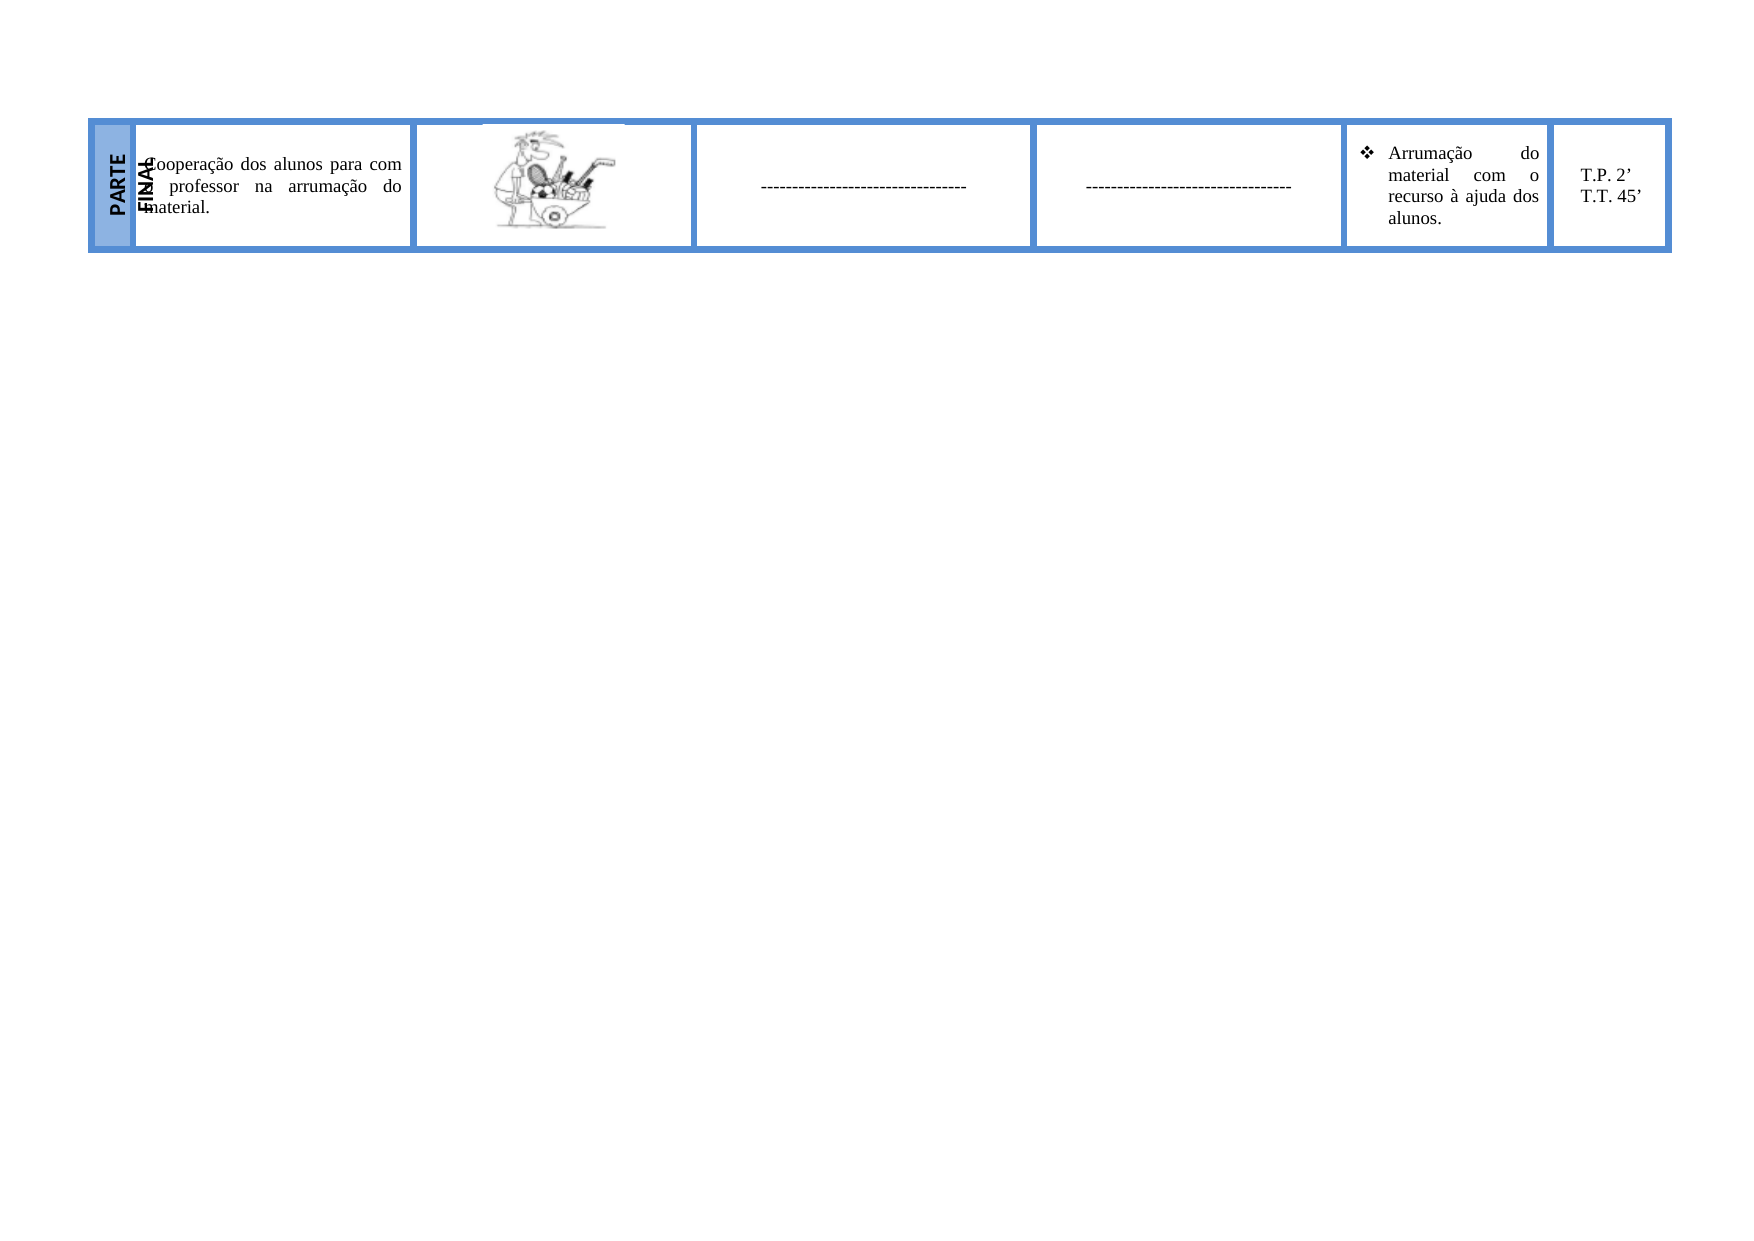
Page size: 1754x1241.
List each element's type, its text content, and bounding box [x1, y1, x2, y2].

table_cell [417, 125, 691, 246]
table_cell --------------------------------- [697, 125, 1030, 246]
table_cell --------------------------------- [1037, 125, 1341, 246]
table_cell PARTE FINAL [95, 125, 130, 246]
table_cell Cooperação dos alunos para com o professor na arrumação do material. [136, 125, 410, 246]
table_cell T.P. 2’ T.T. 45’ [1554, 125, 1665, 246]
picture [482, 124, 625, 239]
table_cell Arrumação do material com o recurso à ajuda dos alunos. [1347, 125, 1547, 246]
